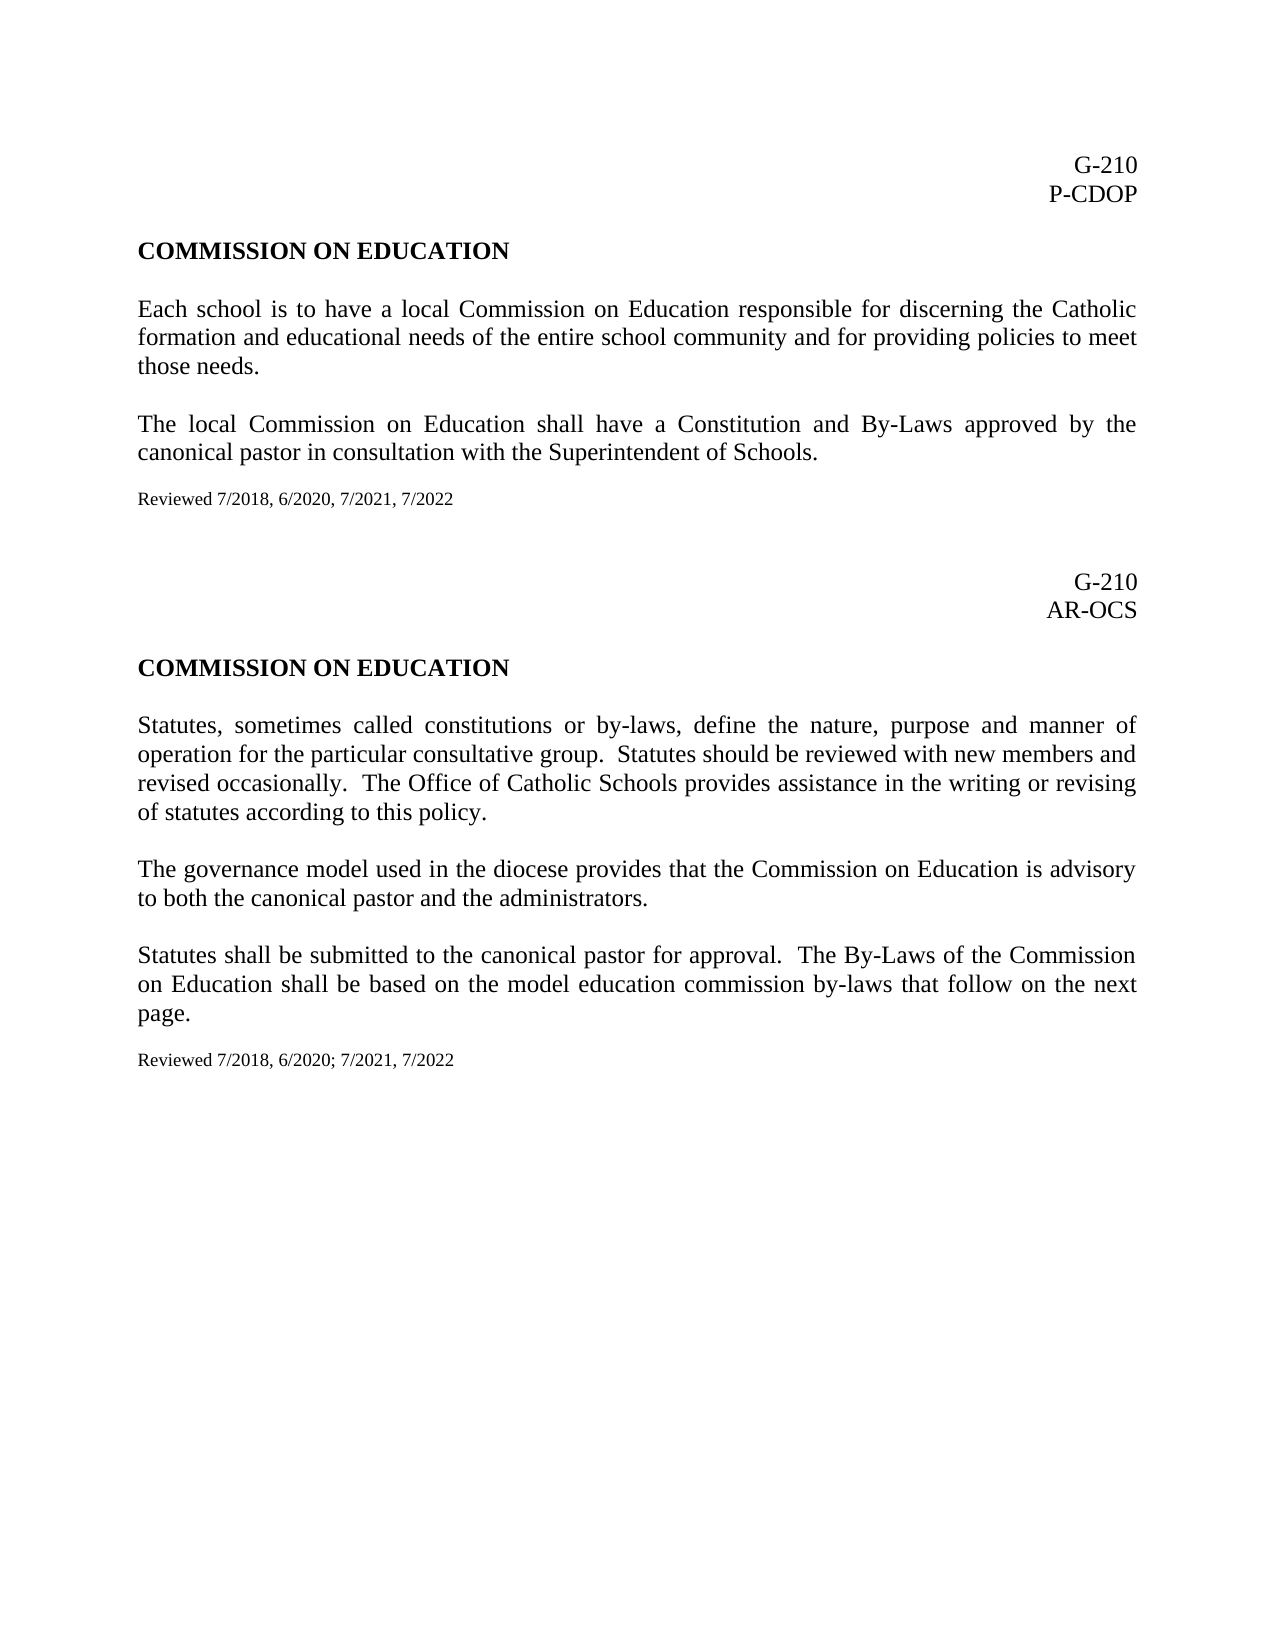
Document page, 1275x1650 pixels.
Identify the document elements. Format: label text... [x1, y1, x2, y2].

text G-210 [137, 567, 1138, 596]
text P-CDOP [137, 179, 1138, 207]
text AR-OCS [137, 596, 1138, 624]
text G-210 [137, 150, 1138, 179]
text Statutes shall be submitted to the canonical pastor for approval. The By-Laws of the Commission on Education shall be based on the model education commission by-laws that follow on the next page. [137, 941, 1138, 1027]
text Statutes sometimes called constitutions or by-laws define the nature purpose and manner of operation for the particular consultative group. Statutes should be reviewed with new members and revised occasionally. The Office of Catholic Schools provides assistance in the writing or revising of statutes according to this policy. [137, 711, 1138, 826]
text Each school is to have a local Commission on Education responsible for discerning the Catholic formation and educational needs of the entire school community and for providing policies to meet those needs. [137, 294, 1138, 380]
text The governance model used in the diocese provides that the Commission on Education is advisory to both the canonical pastor and the administrators. [137, 854, 1138, 912]
text COMMISSION ON EDUCATION [137, 653, 1138, 682]
text Reviewed 7/2018, 6/2020; 7/2021, 7/2022 [137, 1048, 1138, 1070]
text COMMISSION ON EDUCATION [137, 207, 1138, 265]
text Reviewed 7/2018, 6/2020, 7/2021, 7/2022 [137, 488, 1138, 509]
text The local Commission on Education shall have a Constitution and By-Laws approved by the canonical pastor in consultation with the Superintendent of Schools. [137, 409, 1138, 466]
